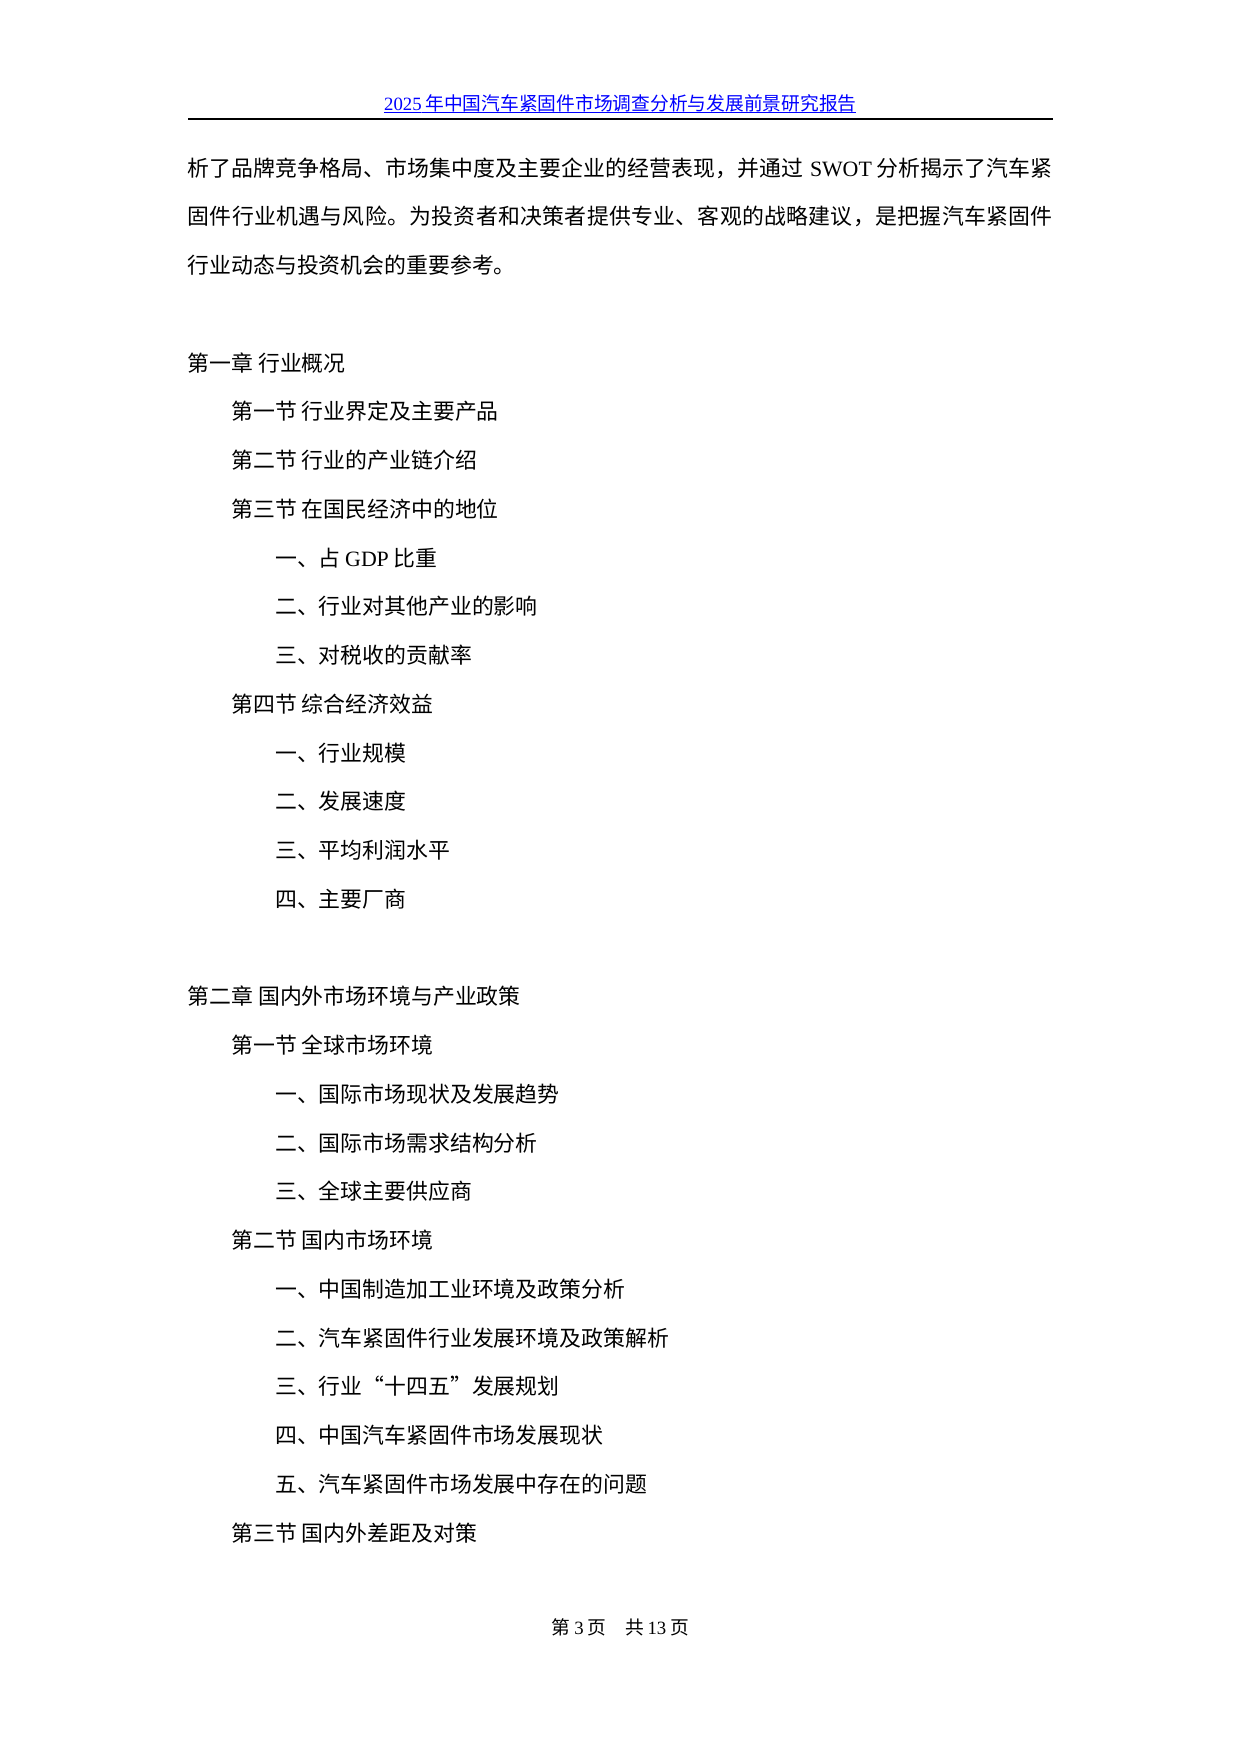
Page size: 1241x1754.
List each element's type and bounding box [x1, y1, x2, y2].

text [187, 150, 1053, 1548]
